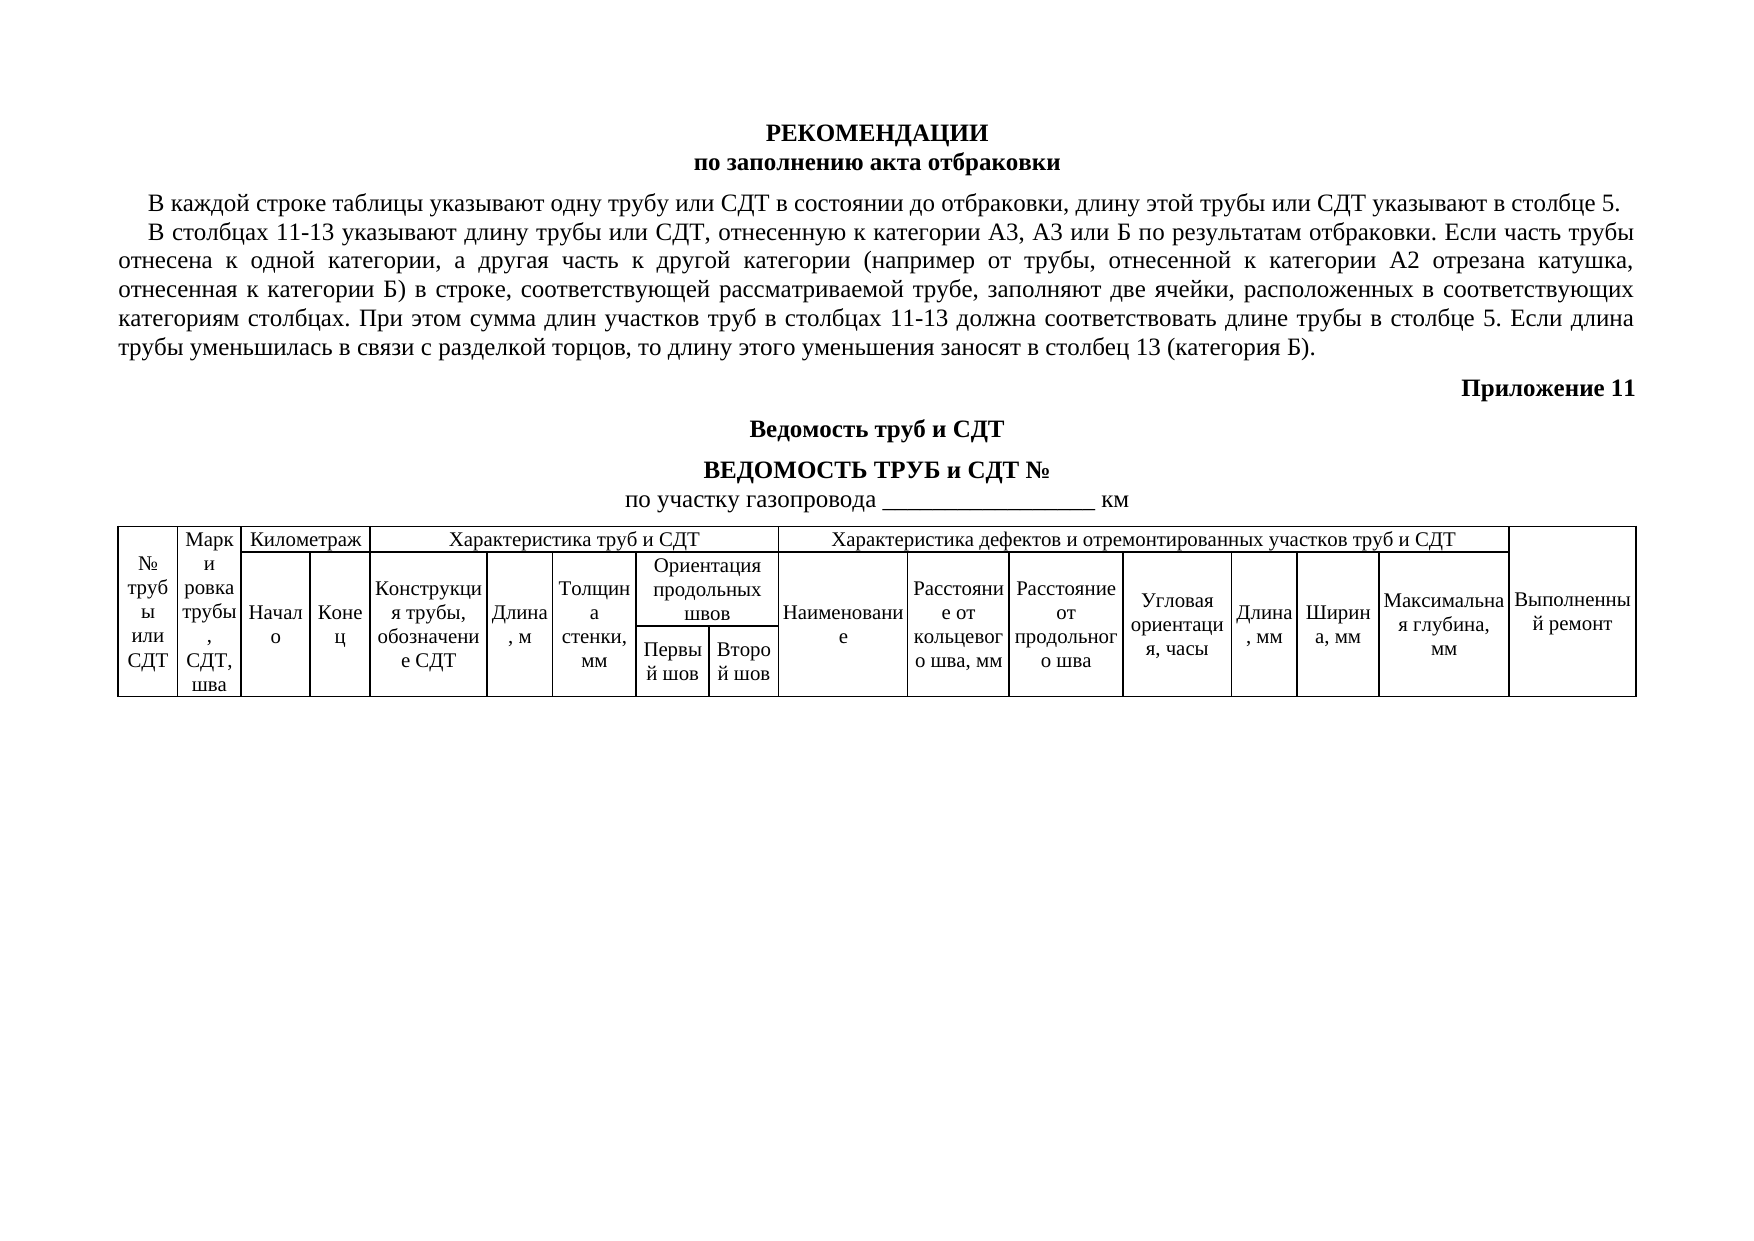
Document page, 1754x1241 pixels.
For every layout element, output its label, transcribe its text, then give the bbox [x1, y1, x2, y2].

table_header № трубы или СДТ [119, 527, 177, 696]
table_cell Конструкция трубы, обозначение СДТ [371, 553, 486, 696]
table_cell Ширина, мм [1298, 553, 1378, 696]
text Ведомость труб и СДТ [118, 414, 1636, 443]
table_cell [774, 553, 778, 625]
table_cell Расстояние от кольцевого шва, мм [908, 553, 1008, 696]
table_cell Длина, мм [1232, 553, 1296, 696]
table_cell Наименование [779, 553, 907, 696]
text Приложение 11 [118, 373, 1636, 402]
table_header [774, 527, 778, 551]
table_cell Расстояние от продольного шва [1010, 553, 1122, 696]
text В каждой строке таблицы указывают одну трубу или СДТ в состоянии до отбраковки, длину этой трубы или СДТ указывают в столбце 5. [118, 188, 1636, 217]
table_cell Начало [242, 553, 309, 696]
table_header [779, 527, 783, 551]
table_cell Длина, м [488, 553, 552, 696]
table_cell Конец [311, 553, 369, 696]
table_cell Второй шов [710, 627, 778, 696]
text В столбцах 11-13 указывают длину трубы или СДТ, отнесенную к категории А3, А3 или Б по результатам отбраковки. Если часть трубы отнесена к одной категории, а другая часть к другой категории (например от трубы, отнесенной к категории А2 отрезана катушка, отнесенная к категории Б) в строке, соответствующей рассматриваемой трубе, заполняют две ячейки, расположенных в соответствующих категориям столбцах. При этом сумма длин участков труб в столбцах 11-13 должна соответствовать длине трубы в столбце 5. Если длина трубы уменьшилась в связи с разделкой торцов, то длину этого уменьшения заносят в столбец 13 (категория Б). [118, 217, 1636, 361]
table_cell Первый шов [637, 627, 708, 696]
text ВЕДОМОСТЬ ТРУБ и СДТ № по участку газопровода _________________ км [118, 456, 1636, 513]
table_cell Толщина стенки, мм [553, 553, 635, 696]
table_cell Максимальная глубина, мм [1380, 553, 1508, 696]
table_cell Угловая ориентация, часы [1124, 553, 1231, 696]
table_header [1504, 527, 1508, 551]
table_header Выполненный ремонт [1510, 527, 1635, 696]
text РЕКОМЕНДАЦИИ по заполнению акта отбраковки [118, 118, 1636, 176]
